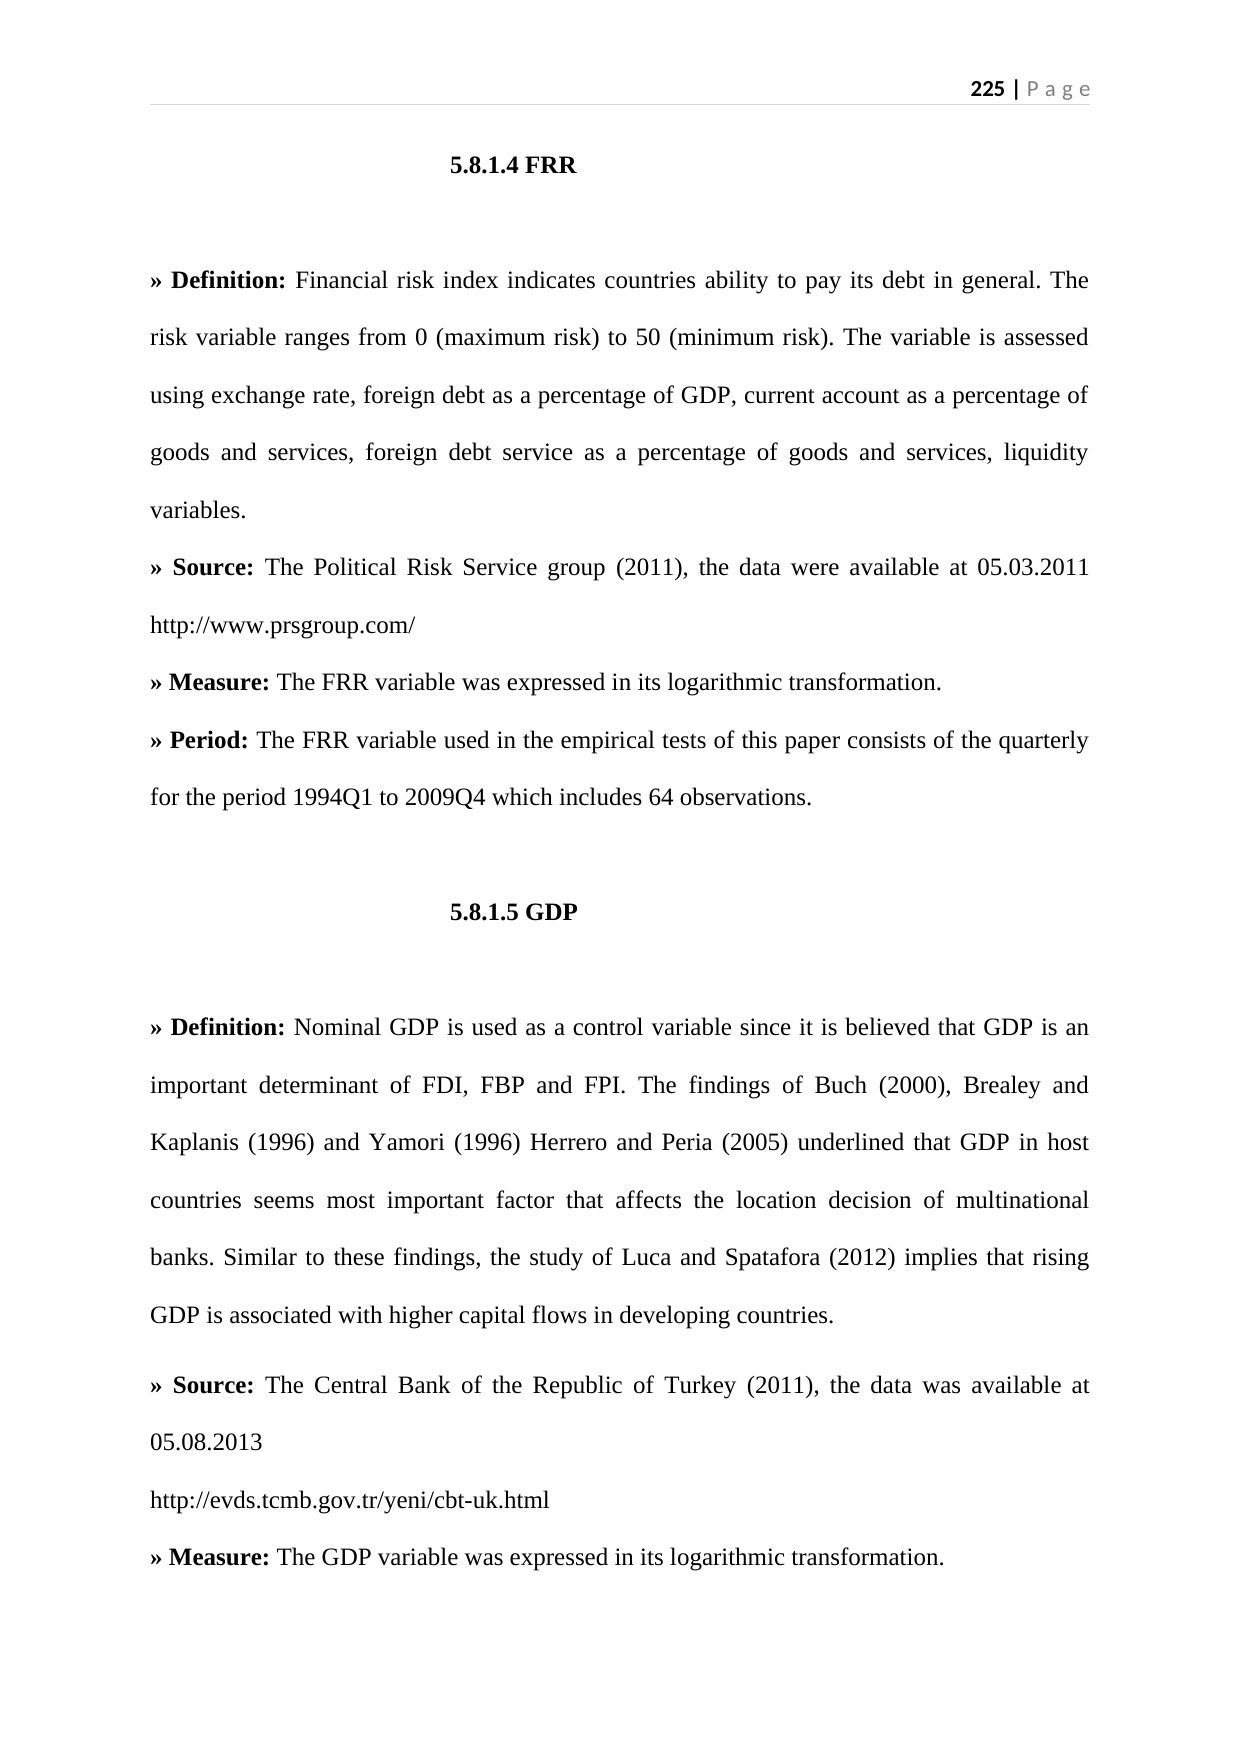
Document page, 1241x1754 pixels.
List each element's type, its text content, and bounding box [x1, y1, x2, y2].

text » Measure: The FRR variable was expressed in its logarithmic transformation. [150, 667, 1090, 696]
text 5.8.1.4 FRR [375, 150, 1090, 179]
text » Definition: Nominal GDP is used as a control variable since it is believed that GDP is an important determinant of FDI, FBP and FPI. The findings of Buch (2000), Brealey and Kaplanis (1996) and Yamori (1996) Herrero and Peria (2005) underlined that GDP in host countries seems most important factor that affects the location decision of multinational banks. Similar to these findings, the study of Luca and Spatafora (2012) implies that rising GDP is associated with higher capital flows in developing countries. [150, 1012, 1090, 1329]
text » Source: The Political Risk Service group (2011), the data were available at 05.03.2011 http://www.prsgroup.com/ [150, 552, 1090, 639]
text 5.8.1.5 GDP [375, 897, 1090, 926]
text » Measure: The GDP variable was expressed in its logarithmic transformation. [150, 1542, 1090, 1571]
text http://evds.tcmb.gov.tr/yeni/cbt-uk.html [150, 1485, 1090, 1514]
text » Source: The Central Bank of the Republic of Turkey (2011), the data was available at 05.08.2013 [150, 1370, 1090, 1456]
text » Definition: Financial risk index indicates countries ability to pay its debt in general. The risk variable ranges from 0 (maximum risk) to 50 (minimum risk). The variable is assessed using exchange rate, foreign debt as a percentage of GDP, current account as a percentage of goods and services, foreign debt service as a percentage of goods and services, liquidity variables. [150, 265, 1090, 524]
text » Period: The FRR variable used in the empirical tests of this paper consists of the quarterly for the period 1994Q1 to 2009Q4 which includes 64 observations. [150, 725, 1090, 811]
